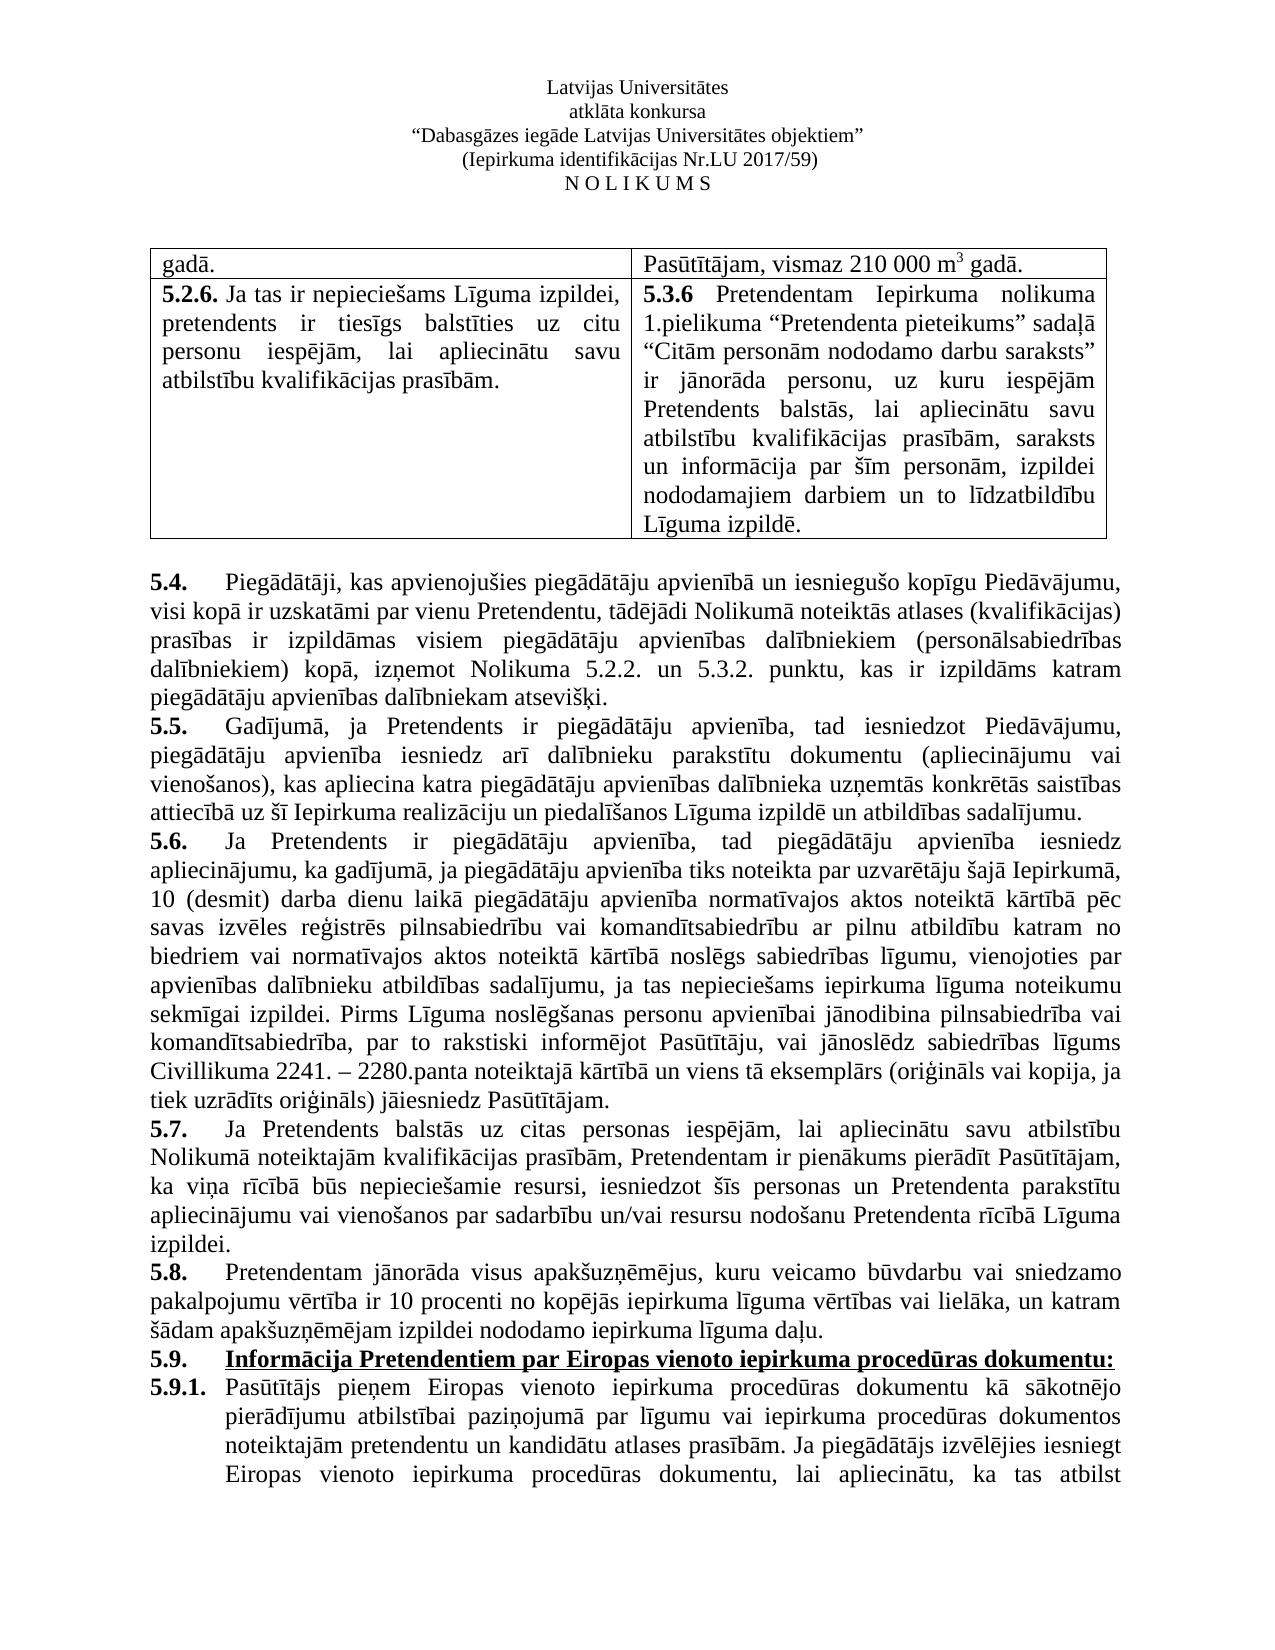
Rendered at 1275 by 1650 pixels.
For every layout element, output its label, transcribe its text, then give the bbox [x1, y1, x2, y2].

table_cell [632, 249, 1106, 278]
table_cell 5.3.6 Pretendentam Iepirkuma nolikuma 1.pielikuma “Pretendenta pieteikums” sadaļā “Citām personām nododamo darbu saraksts” ir jānorāda personu, uz kuru iespējām Pretendents balstās, lai apliecinātu savu atbilstību kvalifikācijas prasībām, saraksts un informācija par šīm personām, izpildei nododamajiem darbiem un to līdzatbildību Līguma izpildē. [632, 279, 1106, 538]
list Informācija Pretendentiem par Eiropas vienoto iepirkuma procedūras dokumentu: [150, 1344, 1122, 1372]
list Pretendentam jānorāda visus apakšuzņēmējus, kuru veicamo būvdarbu vai sniedzamo pakalpojumu vērtība ir 10 procenti no kopējās iepirkuma līguma vērtības vai lielāka, un katram šādam apakšuzņēmējam izpildei nododamo iepirkuma līguma daļu. [150, 1257, 1122, 1344]
table_cell 5.2.6. Ja tas ir nepieciešams Līguma izpildei, pretendents ir tiesīgs balstīties uz citu personu iespējām, lai apliecinātu savu atbilstību kvalifikācijas prasībām. [151, 279, 631, 538]
list Piegādātāji, kas apvienojušies piegādātāju apvienībā un iesniegušo kopīgu Piedāvājumu, visi kopā ir uzskatāmi par vienu Pretendentu, tādējādi Nolikumā noteiktās atlases (kvalifikācijas) prasības ir izpildāmas visiem piegādātāju apvienības dalībniekiem (personālsabiedrības dalībniekiem) kopā, izņemot Nolikuma 5.2.2. un 5.3.2. punktu, kas ir izpildāms katram piegādātāju apvienības dalībniekam atsevišķi. [150, 567, 1122, 711]
list Ja Pretendents ir piegādātāju apvienība, tad piegādātāju apvienība iesniedz apliecinājumu, ka gadījumā, ja piegādātāju apvienība tiks noteikta par uzvarētāju šajā Iepirkumā, 10 (desmit) darba dienu laikā piegādātāju apvienība normatīvajos aktos noteiktā kārtībā pēc savas izvēles reģistrēs pilnsabiedrību vai komandītsabiedrību ar pilnu atbildību katram no biedriem vai normatīvajos aktos noteiktā kārtībā noslēgs sabiedrības līgumu, vienojoties par apvienības dalībnieku atbildības sadalījumu, ja tas nepieciešams iepirkuma līguma noteikumu sekmīgai izpildei. Pirms Līguma noslēgšanas personu apvienībai jānodibina pilnsabiedrība vai komandītsabiedrība, par to rakstiski informējot Pasūtītāju, vai jānoslēdz sabiedrības līgums Civillikuma 2241. – 2280.panta noteiktajā kārtībā un viens tā eksemplārs (oriģināls vai kopija, ja tiek uzrādīts oriģināls) jāiesniedz Pasūtītājam. [150, 826, 1122, 1114]
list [150, 1372, 1122, 1487]
list Ja Pretendents balstās uz citas personas iespējām, lai apliecinātu savu atbilstību Nolikumā noteiktajām kvalifikācijas prasībām, Pretendentam ir pienākums pierādīt Pasūtītājam, ka viņa rīcībā būs nepieciešamie resursi, iesniedzot šīs personas un Pretendenta parakstītu apliecinājumu vai vienošanos par sadarbību un/vai resursu nodošanu Pretendenta rīcībā Līguma izpildei. [150, 1114, 1122, 1257]
list Gadījumā, ja Pretendents ir piegādātāju apvienība, tad iesniedzot Piedāvājumu, piegādātāju apvienība iesniedz arī dalībnieku parakstītu dokumentu (apliecinājumu vai vienošanos), kas apliecina katra piegādātāju apvienības dalībnieka uzņemtās konkrētās saistības attiecībā uz šī Iepirkuma realizāciju un piedalīšanos Līguma izpildē un atbildības sadalījumu. [150, 711, 1122, 826]
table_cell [151, 249, 631, 278]
